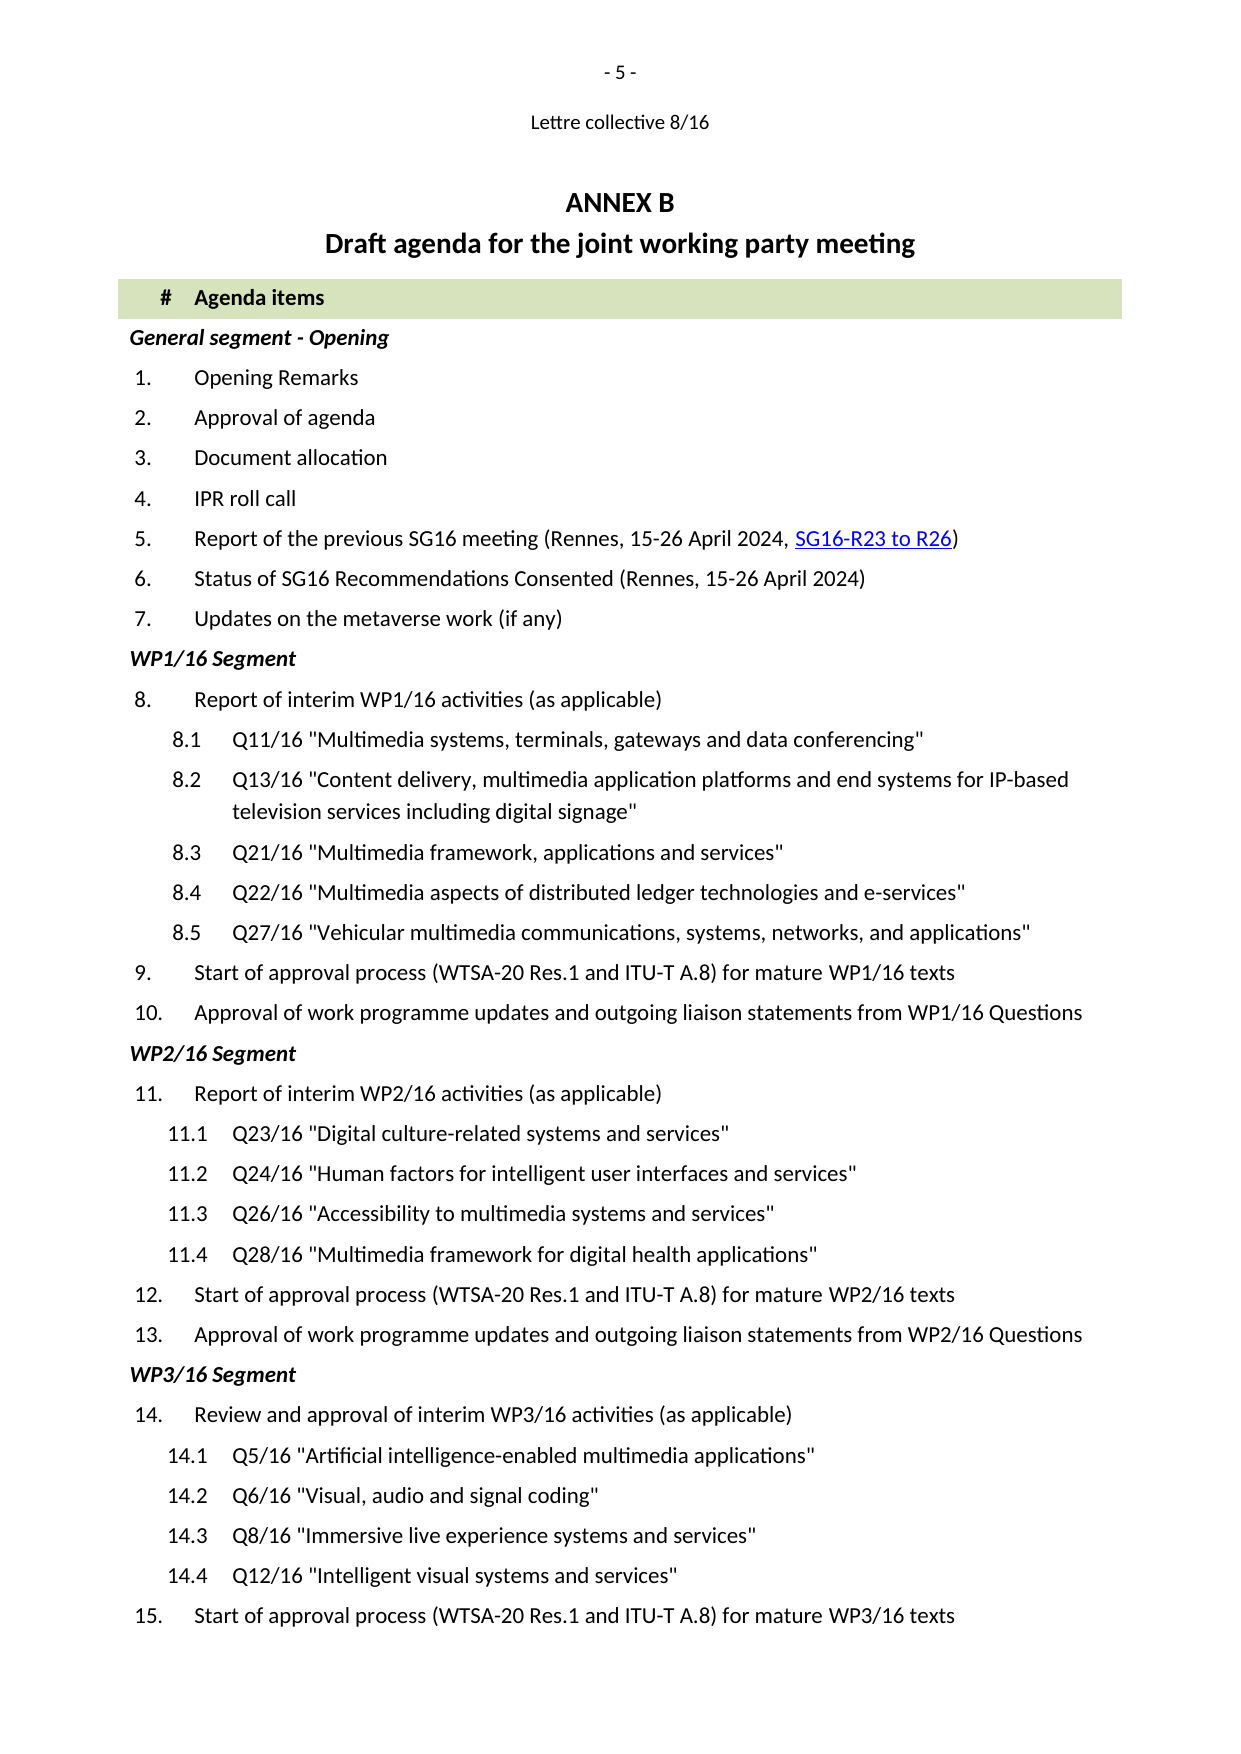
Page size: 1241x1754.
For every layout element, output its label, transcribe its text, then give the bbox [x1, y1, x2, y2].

table_cell Q24/16 "Human factors for intelligent user interfaces and services" [221, 1155, 1122, 1195]
table_cell [118, 1115, 221, 1155]
table_cell [118, 399, 183, 439]
table_cell Approval of agenda [183, 399, 1122, 439]
table_cell [118, 721, 221, 761]
table_cell [118, 681, 183, 721]
table_cell [118, 1236, 221, 1276]
table_cell Approval of work programme updates and outgoing liaison statements from WP1/16 Questions [183, 994, 1122, 1034]
table_cell [118, 834, 221, 874]
table_cell [118, 914, 221, 954]
table_cell Q28/16 "Multimedia framework for digital health applications" [221, 1236, 1122, 1276]
table_cell [118, 1396, 183, 1437]
table_header # [118, 279, 183, 319]
table_cell Report of interim WP2/16 activities (as applicable) [183, 1075, 1122, 1115]
table_header Agenda items [183, 279, 1122, 319]
table_cell WP3/16 Segment [118, 1356, 1122, 1396]
table_cell [118, 1155, 221, 1195]
table_cell Q21/16 "Multimedia framework, applications and services" [221, 834, 1122, 874]
table_cell [118, 600, 183, 640]
table_cell Report of interim WP1/16 activities (as applicable) [183, 681, 1122, 721]
table_cell Q5/16 "Artificial intelligence-enabled multimedia applications" [221, 1437, 1122, 1477]
table_cell [118, 1477, 221, 1517]
table_cell [118, 954, 183, 994]
table_cell Status of SG16 Recommendations Consented (Rennes, 15-26 April 2024) [183, 560, 1122, 600]
table_cell [118, 994, 183, 1034]
table_cell Q22/16 "Multimedia aspects of distributed ledger technologies and e-services" [221, 874, 1122, 914]
table_cell Document allocation [183, 439, 1122, 479]
table_cell [118, 560, 183, 600]
table_cell Updates on the metaverse work (if any) [183, 600, 1122, 640]
table_cell Q11/16 "Multimedia systems, terminals, gateways and data conferencing" [221, 721, 1122, 761]
table_cell Review and approval of interim WP3/16 activities (as applicable) [183, 1396, 1122, 1437]
table_cell [118, 1557, 221, 1597]
table_cell Start of approval process (WTSA-20 Res.1 and ITU-T A.8) for mature WP3/16 texts [183, 1598, 1122, 1638]
table_cell Q13/16 "Content delivery, multimedia application platforms and end systems for IP-based television services including digital signage" [221, 761, 1122, 833]
table_cell General segment - Opening [118, 319, 1122, 359]
table_cell Start of approval process (WTSA-20 Res.1 and ITU-T A.8) for mature WP1/16 texts [183, 954, 1122, 994]
table_cell Q6/16 "Visual, audio and signal coding" [221, 1477, 1122, 1517]
table_cell [118, 1195, 221, 1236]
table_cell [118, 1598, 183, 1638]
table_cell Approval of work programme updates and outgoing liaison statements from WP2/16 Questions [183, 1316, 1122, 1356]
table_cell [118, 1075, 183, 1115]
table_cell [118, 874, 221, 914]
title ANNEX B Draft agenda for the joint working party meeting [118, 184, 1122, 261]
table_cell IPR roll call [183, 480, 1122, 520]
table_cell [118, 1437, 221, 1477]
table_cell [118, 439, 183, 479]
table_cell Start of approval process (WTSA-20 Res.1 and ITU-T A.8) for mature WP2/16 texts [183, 1276, 1122, 1316]
table_cell [118, 480, 183, 520]
table_cell [118, 1316, 183, 1356]
table_cell [118, 761, 221, 833]
table_cell Q26/16 "Accessibility to multimedia systems and services" [221, 1195, 1122, 1236]
table_cell Q23/16 "Digital culture-related systems and services" [221, 1115, 1122, 1155]
table_cell Report of the previous SG16 meeting (Rennes, 15-26 April 2024, SG16-R23 to R26) [183, 520, 1122, 560]
table_cell Q27/16 "Vehicular multimedia communications, systems, networks, and applications" [221, 914, 1122, 954]
table_cell Q8/16 "Immersive live experience systems and services" [221, 1517, 1122, 1557]
table_cell [118, 520, 183, 560]
table_cell [118, 359, 183, 399]
table_cell WP1/16 Segment [118, 640, 1122, 681]
table_cell [118, 1517, 221, 1557]
table_cell WP2/16 Segment [118, 1035, 1122, 1075]
table_cell [118, 1276, 183, 1316]
table_cell Opening Remarks [183, 359, 1122, 399]
table_cell Q12/16 "Intelligent visual systems and services" [221, 1557, 1122, 1597]
